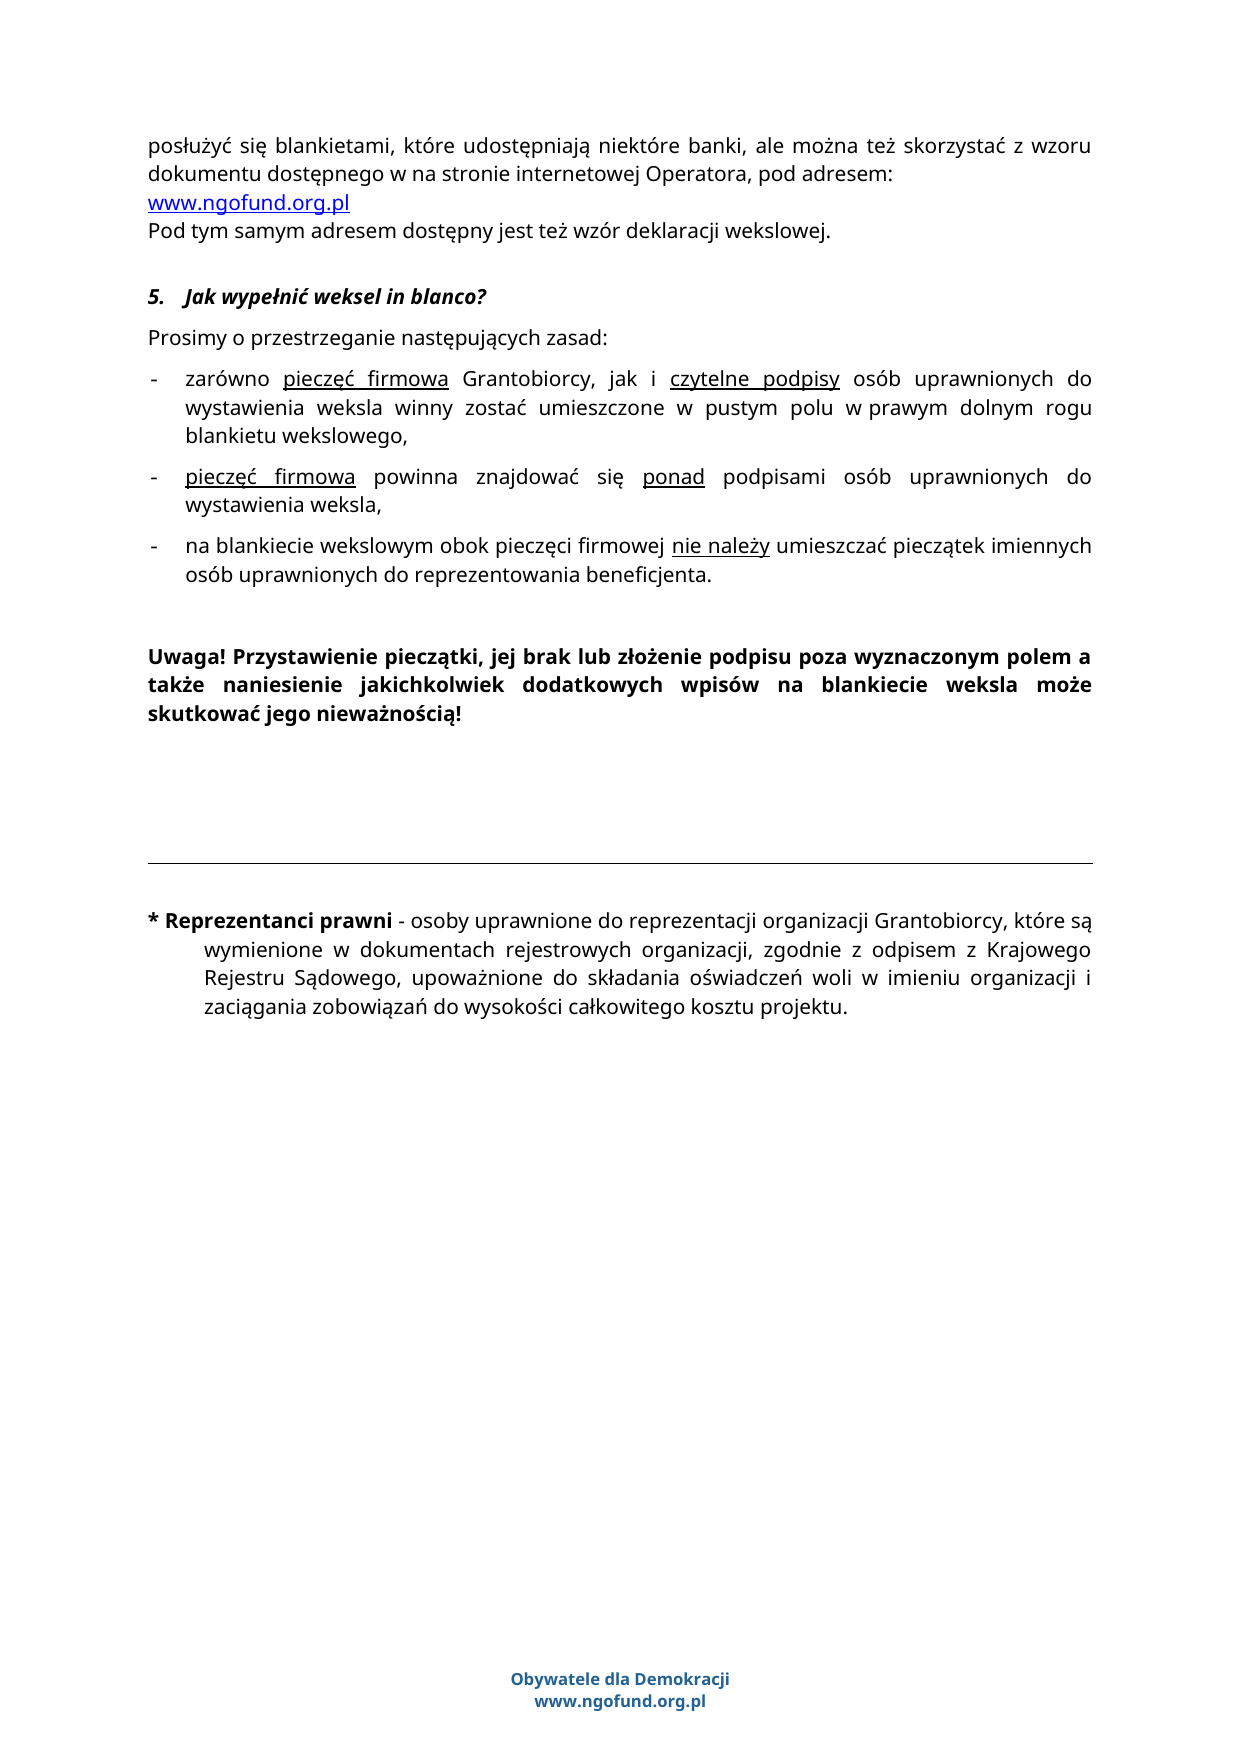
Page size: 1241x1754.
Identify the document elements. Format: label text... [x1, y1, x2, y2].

text Uwaga! Przystawienie pieczątki, jej brak lub złożenie podpisu poza wyznaczonym polem a także naniesienie jakichkolwiek dodatkowych wpisów na blankiecie weksla może skutkować jego nieważnością! [148, 642, 1093, 727]
list zarówno pieczęć firmowa Grantobiorcy, jak i czytelne podpisy osób uprawnionych do wystawienia weksla winny zostać umieszczone w pustym polu w prawym dolnym rogu blankietu wekslowego, [148, 364, 1093, 449]
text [148, 131, 1093, 188]
list na blankiecie wekslowym obok pieczęci firmowej nie należy umieszczać pieczątek imiennych osób uprawnionych do reprezentowania beneficjenta. [148, 532, 1093, 588]
text Pod tym samym adresem dostępny jest też wzór deklaracji wekslowej. [148, 216, 1093, 245]
text www.ngofund.org.pl [148, 188, 1093, 216]
text Prosimy o przestrzeganie następujących zasad: [148, 323, 1093, 352]
list Jak wypełnić weksel in blanco? [148, 282, 1093, 311]
text * Reprezentanci prawni - osoby uprawnione do reprezentacji organizacji Grantobiorcy, które są wymienione w dokumentach rejestrowych organizacji, zgodnie z odpisem z Krajowego Rejestru Sądowego, upoważnione do składania oświadczeń woli w imieniu organizacji i zaciągania zobowiązań do wysokości całkowitego kosztu projektu. [148, 907, 1093, 1020]
list pieczęć firmowa powinna znajdować się ponad podpisami osób uprawnionych do wystawienia weksla, [148, 462, 1093, 519]
